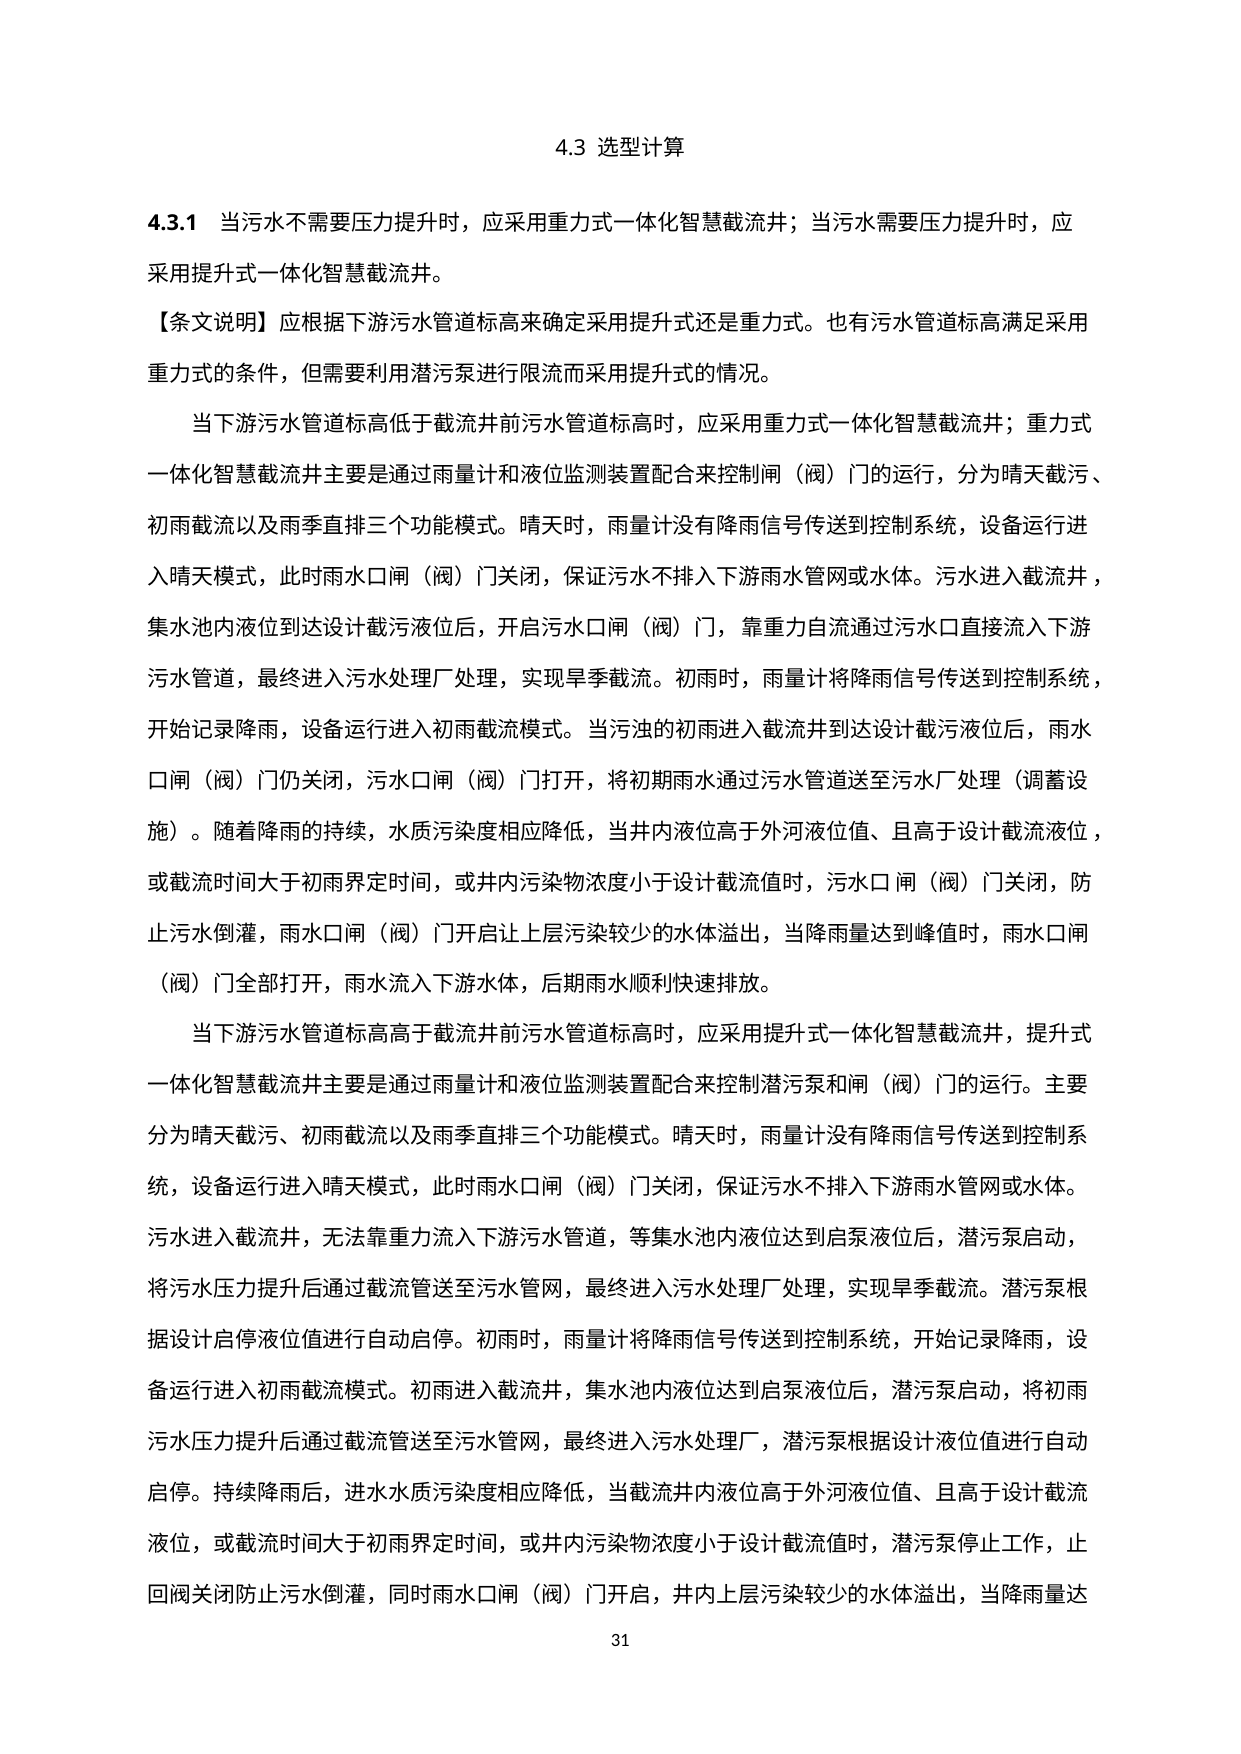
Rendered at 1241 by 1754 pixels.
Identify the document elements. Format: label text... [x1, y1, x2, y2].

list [148, 1015, 1092, 1609]
text 当下游污水管道标高低于截流井前污水管道标高时，应采用重力式一体化智慧截流井；重力式一体化智慧截流井主要是通过雨量计和液位监测装置配合来控制闸（阀）门的运行，分为晴天截污、初雨截流以及雨季直排三个功能模式。晴天时，雨量计没有降雨信号传送到控制系统，设备运行进入晴天模式，此时雨水口闸（阀）门关闭，保证污水不排入下游雨水管网或水体。污水进入截流井，集水池内液位到达设计截污液位后，开启污水口闸（阀）门，靠重力自流通过污水口直接流入下游污水管道，最终进入污水处理厂处理，实现旱季截流。初雨时，雨量计将降雨信号传送到控制系统，开始记录降雨，设备运行进入初雨截流模式。当污浊的初雨进入截流井到达设计截污液位后，雨水口闸（阀）门仍关闭，污水口闸（阀）门打开，将初期雨水通过污水管道送至污水厂处理（调蓄设施）。随着降雨的持续，水质污染度相应降低，当井内液位高于外河液位值、且高于设计截流液位，或截流时间大于初雨界定时间，或井内污染物浓度小于设计截流值时，污水口闸（阀）门关闭，防止污水倒灌，雨水口闸（阀）门开启让上层污染较少的水体溢出，当降雨量达到峰值时，雨水口闸（阀）门全部打开，雨水流入下游水体，后期雨水顺利快速排放。 [148, 405, 1092, 999]
list 当污水不需要压力提升时，应采用重力式一体化智慧截流井；当污水需要压力提升时，应采用提升式一体化智慧截流井。 [148, 203, 1092, 288]
text 4.3 选型计算 [148, 129, 1092, 163]
text 【条文说明】应根据下游污水管道标高来确定采用提升式还是重力式。也有污水管道标高满足采用重力式的条件，但需要利用潜污泵进行限流而采用提升式的情况。 [148, 304, 1092, 389]
